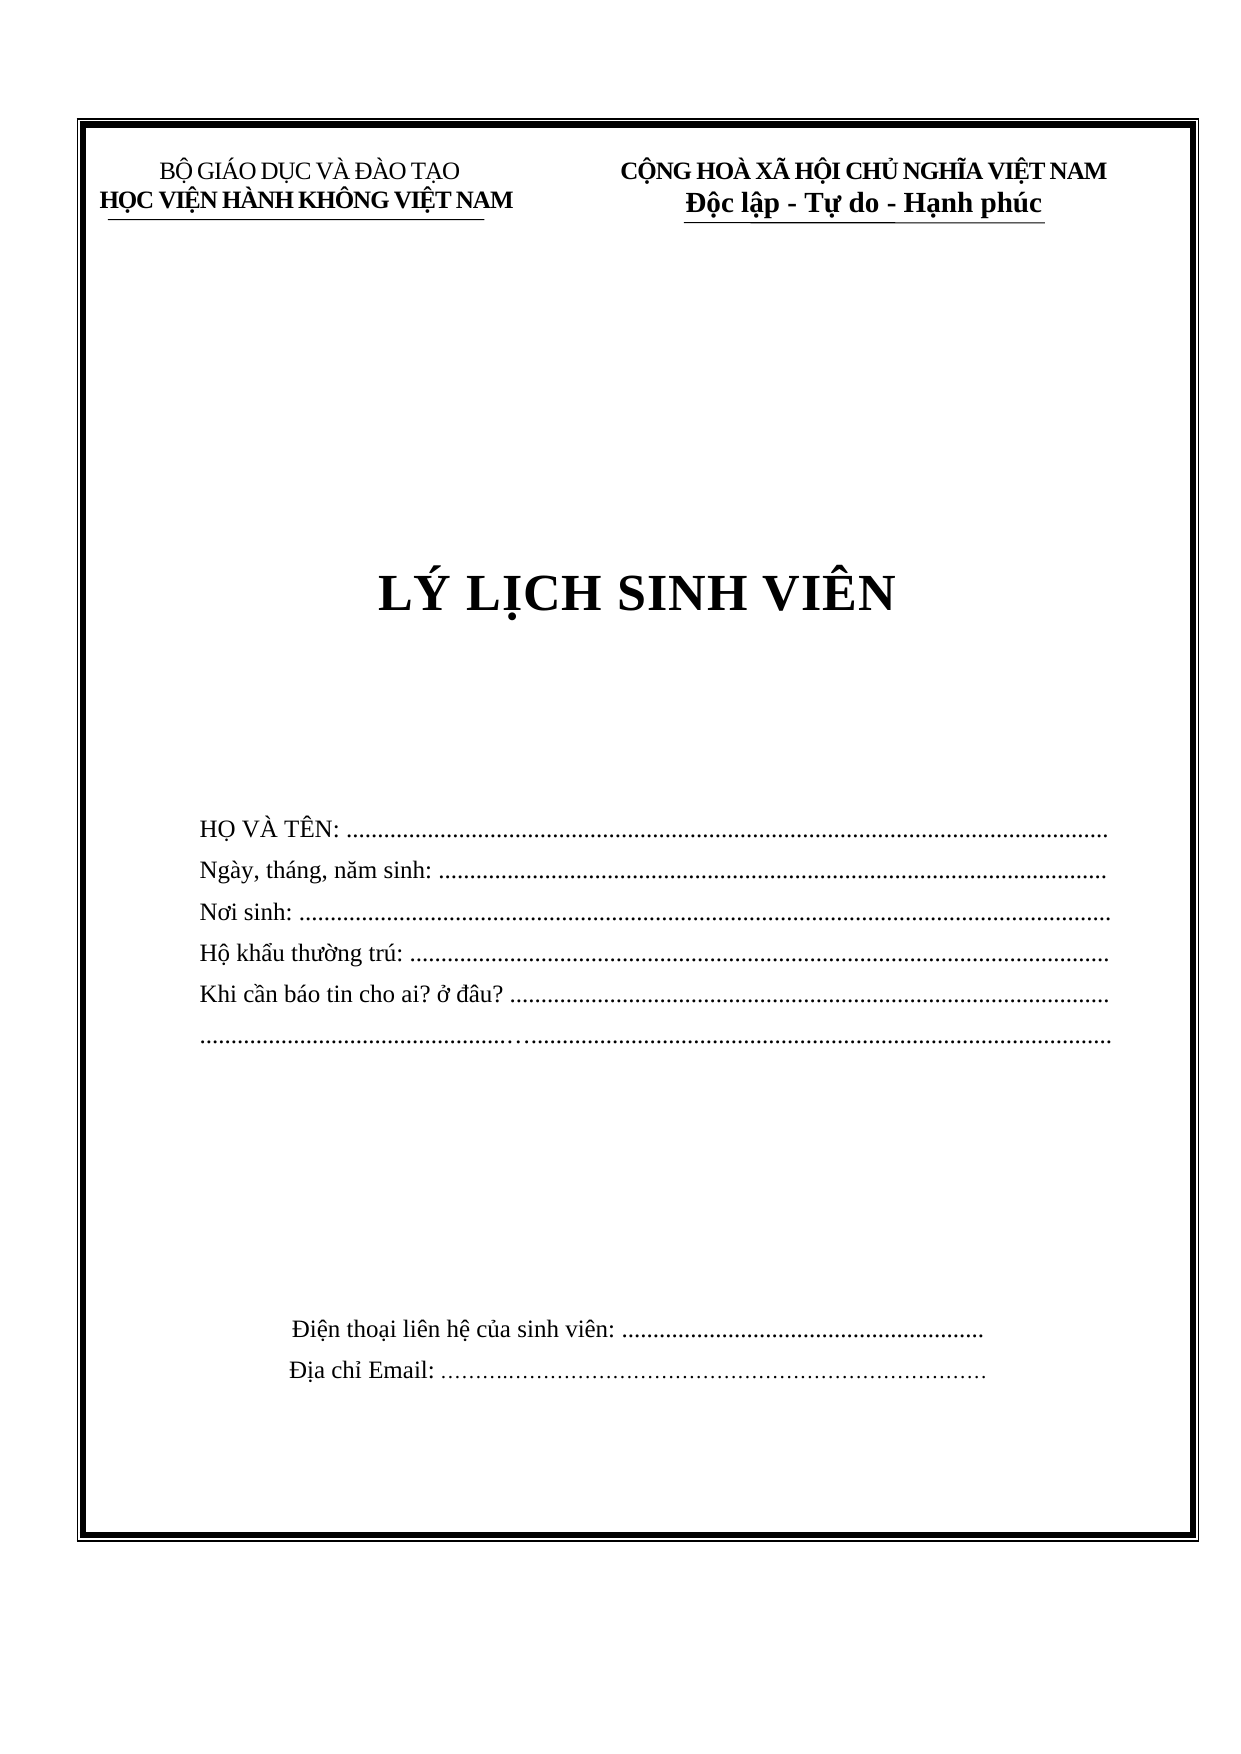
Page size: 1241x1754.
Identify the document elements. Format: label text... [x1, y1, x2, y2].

table_cell LÝ LỊCH SINH VIÊN HỌ VÀ TÊN: .......................................................................................................................... Ngày, tháng, năm sinh: ........................................................................................................... Nơi sinh: .................................................................................................................................. Hộ khẩu thường trú: ................................................................................................................ Khi cần báo tin cho ai? ở đâu? ................................................................................................ .................................................…............................................................................................. Điện thoại liên hệ của sinh viên: .......................................................... Địa chỉ Email: ……….…………………………………………………………… [86, 271, 1190, 1532]
table_header CỘNG HOÀ XÃ HỘI CHỦ NGHĨA VIỆT NAM Độc lập - Tự do - Hạnh phúc [533, 128, 1190, 271]
table_header BỘ GIÁO DỤC VÀ ĐÀO TẠO HỌC VIỆN HÀNH KHÔNG VIỆT NAM [86, 128, 533, 271]
